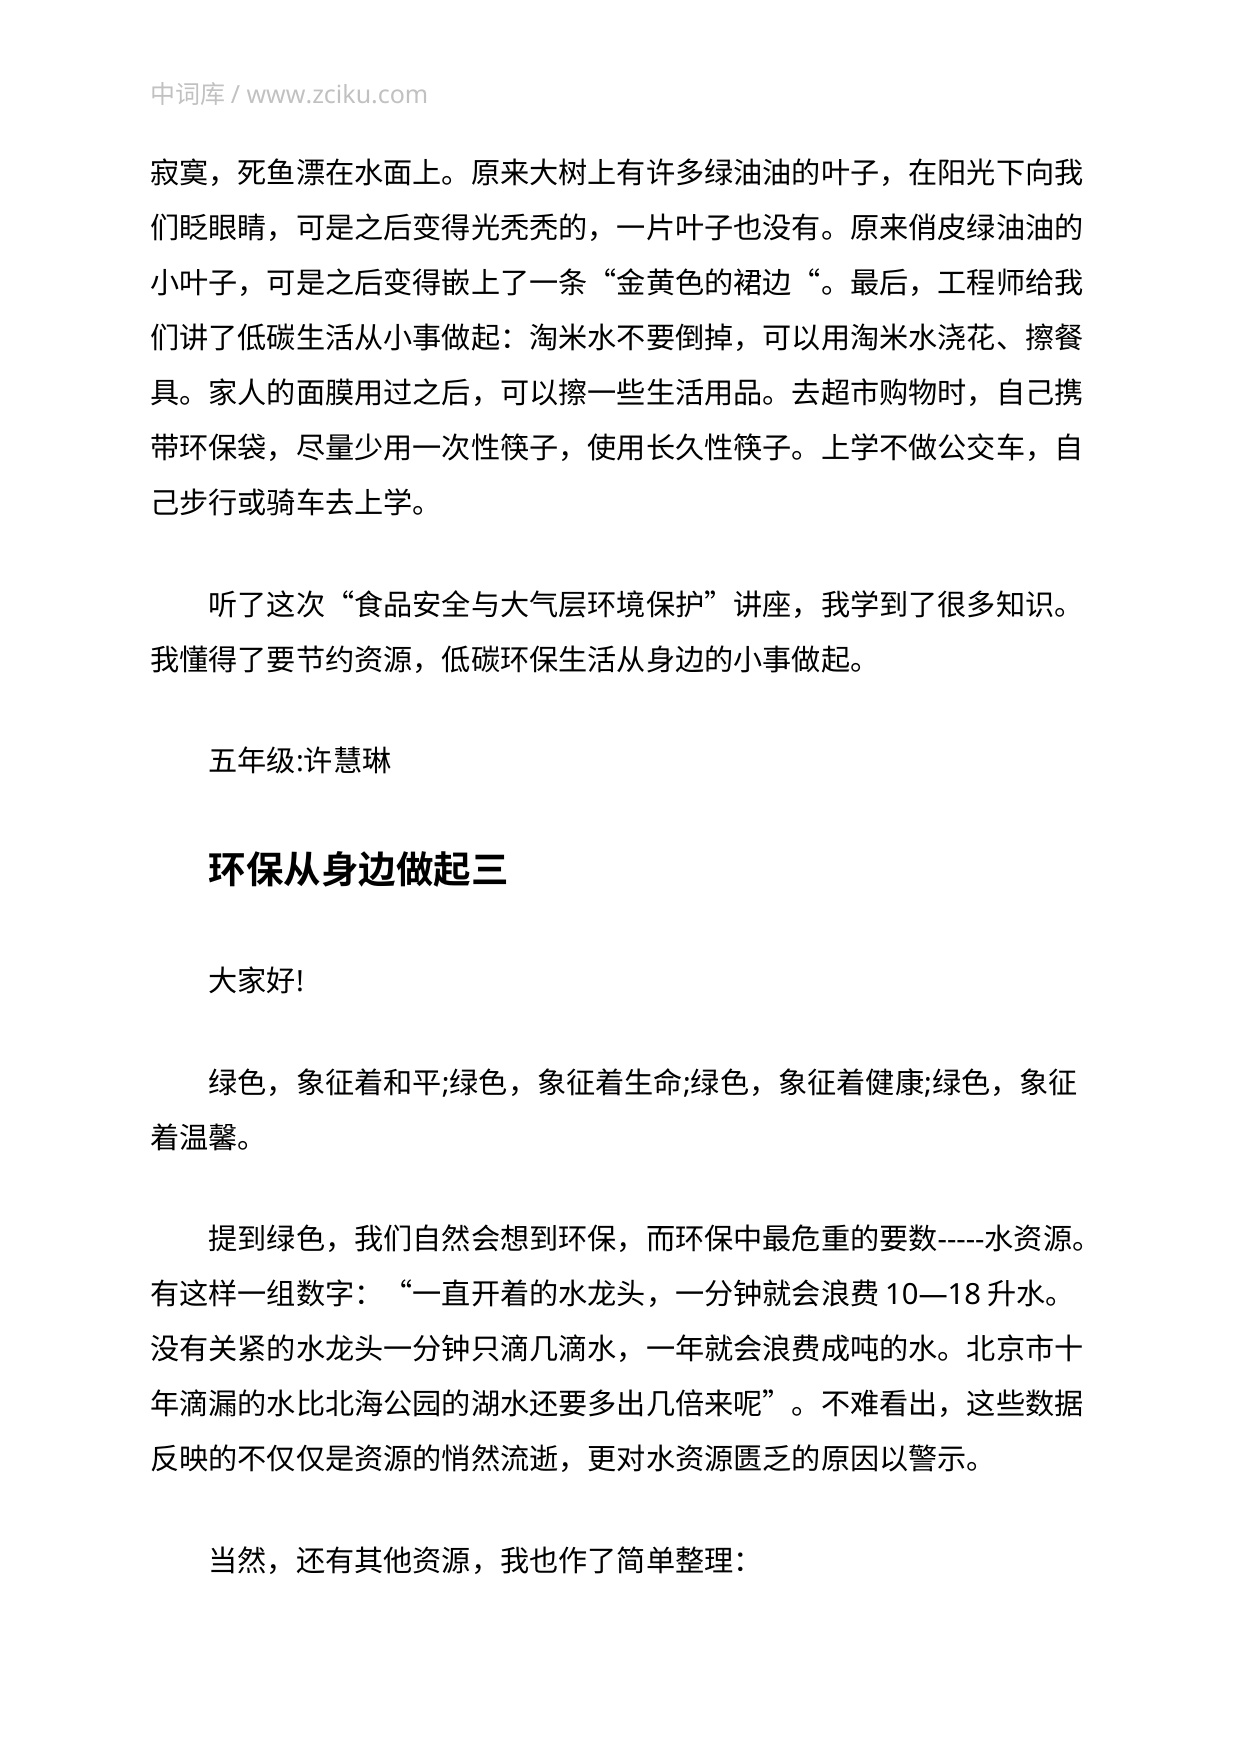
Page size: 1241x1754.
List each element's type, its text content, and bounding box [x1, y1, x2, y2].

text 大家好! [150, 957, 1090, 999]
text 五年级:许慧琳 [150, 738, 1090, 780]
text 听了这次“食品安全与大气层环境保护”讲座，我学到了很多知识。我懂得了要节约资源，低碳环保生活从身边的小事做起。 [150, 581, 1090, 678]
text 环保从身边做起三 [150, 840, 1090, 894]
text 绿色，象征着和平;绿色，象征着生命;绿色，象征着健康;绿色，象征着温馨。 [150, 1059, 1090, 1156]
text 提到绿色，我们自然会想到环保，而环保中最危重的要数-----水资源。有这样一组数字：“一直开着的水龙头，一分钟就会浪费10—18升水。没有关紧的水龙头一分钟只滴几滴水，一年就会浪费成吨的水。北京市十年滴漏的水比北海公园的湖水还要多出几倍来呢”。不难看出，这些数据反映的不仅仅是资源的悄然流逝，更对水资源匮乏的原因以警示。 [150, 1216, 1090, 1478]
text 当然，还有其他资源，我也作了简单整理： [150, 1537, 1090, 1580]
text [150, 150, 1090, 522]
